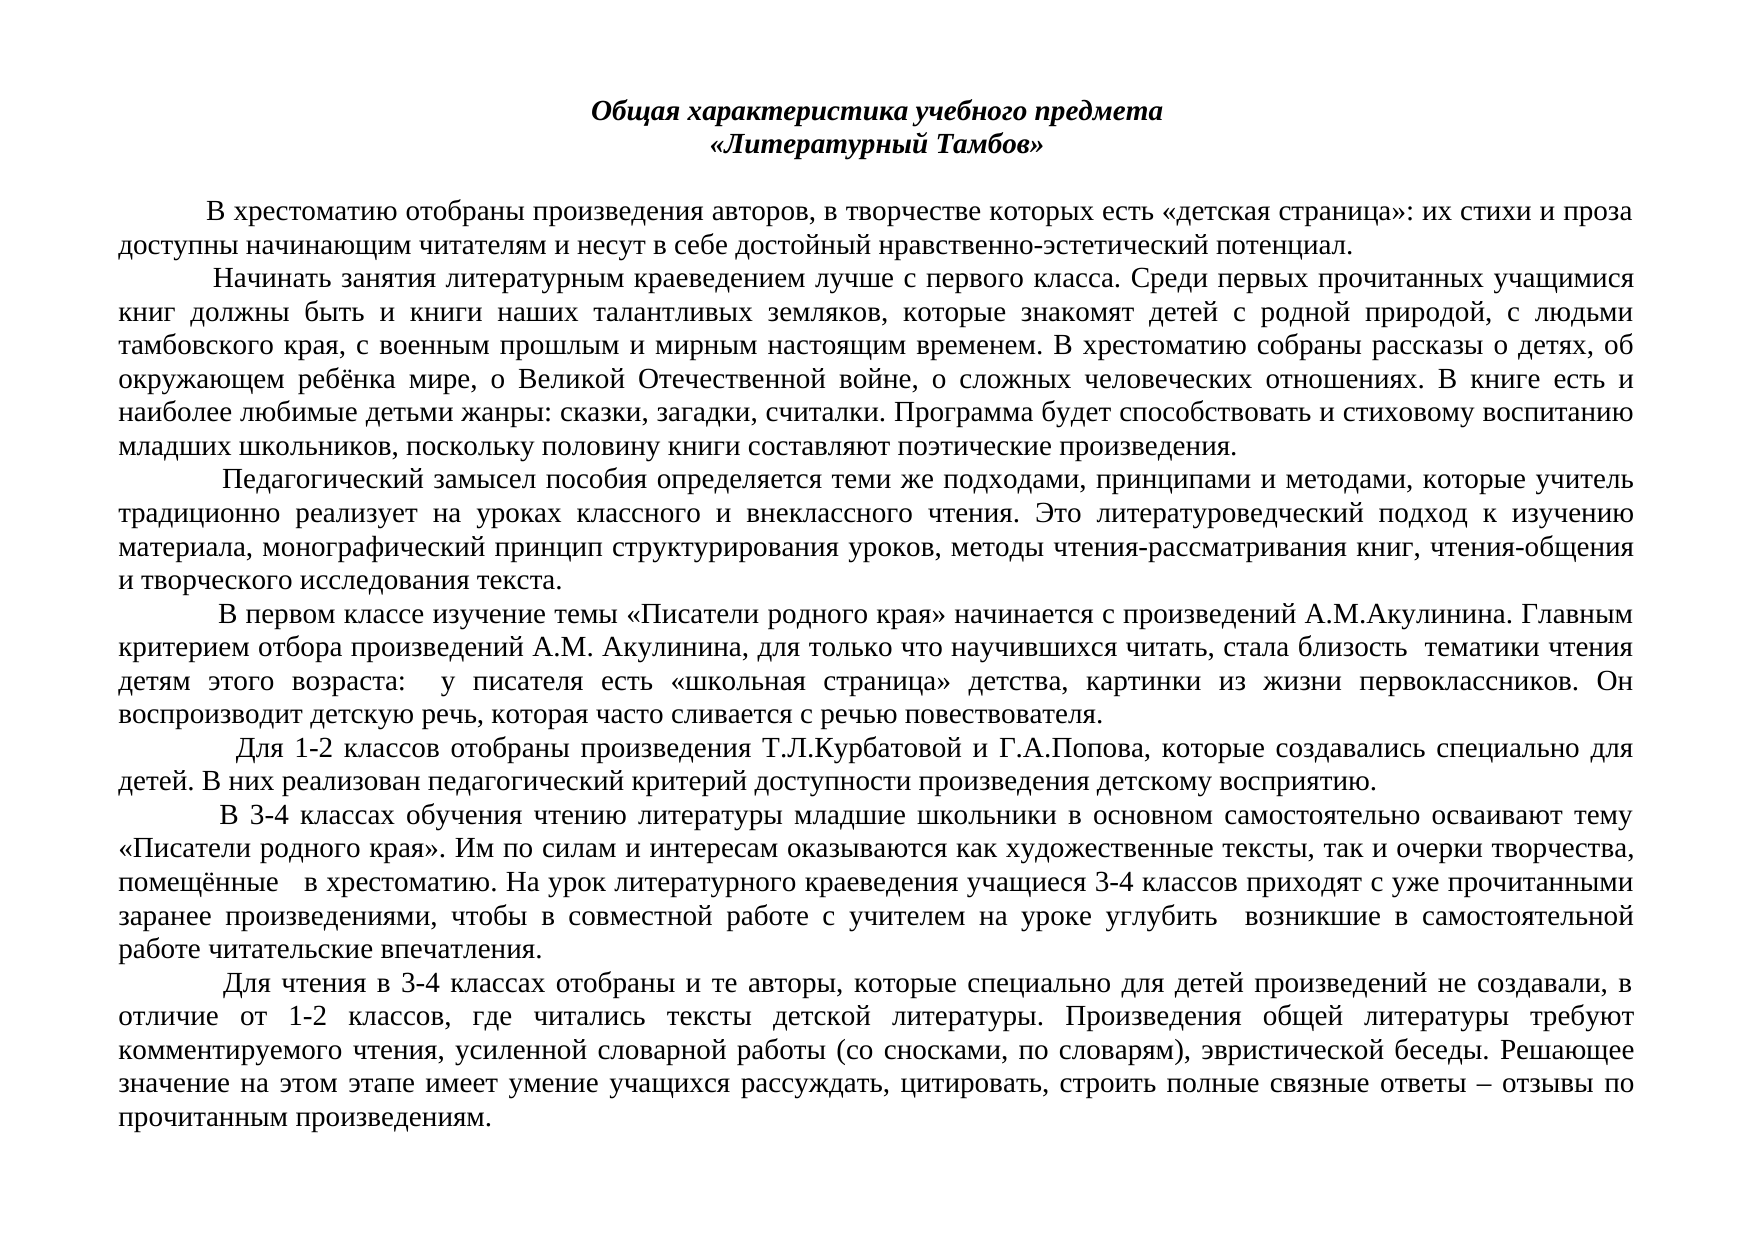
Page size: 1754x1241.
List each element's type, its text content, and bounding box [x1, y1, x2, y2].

text Общая характеристика учебного предмета [118, 93, 1636, 126]
text «Литературный Тамбов» [118, 126, 1636, 160]
text Для чтения в 3-4 классах отобраны и те авторы, которые специально для детей произведений не создавали, в отличие от 1-2 классов, где читались тексты детской литературы. Произведения общей литературы требуют комментируемого чтения, усиленной словарной работы (со сносками, по словарям), эвристической беседы. Решающее значение на этом этапе имеет умение учащихся рассуждать, цитировать, строить полные связные ответы – отзывы по прочитанным произведениям. [118, 965, 1636, 1132]
text Педагогический замысел пособия определяется теми же подходами, принципами и методами, которые учитель традиционно реализует на уроках классного и внеклассного чтения. Это литературоведческий подход к изучению материала, монографический принцип структурирования уроков, методы чтения-рассматривания книг, чтения-общения и творческого исследования текста. [118, 462, 1636, 596]
text В первом классе изучение темы «Писатели родного края» начинается с произведений А.М.Акулинина. Главным критерием отбора произведений А.М. Акулинина, для только что научившихся читать, стала близость тематики чтения детям этого возраста: у писателя есть «школьная страница» детства, картинки из жизни первоклассников. Он воспроизводит детскую речь, которая часто сливается с речью повествователя. [118, 596, 1636, 730]
text Начинать занятия литературным краеведением лучше с первого класса. Среди первых прочитанных учащимися книг должны быть и книги наших талантливых земляков, которые знакомят детей с родной природой, с людьми тамбовского края, с военным прошлым и мирным настоящим временем. В хрестоматию собраны рассказы о детях, об окружающем ребёнка мире, о Великой Отечественной войне, о сложных человеческих отношениях. В книге есть и наиболее любимые детьми жанры: сказки, загадки, считалки. Программа будет способствовать и стиховому воспитанию младших школьников, поскольку половину книги составляют поэтические произведения. [118, 260, 1636, 462]
text Для 1-2 классов отобраны произведения Т.Л.Курбатовой и Г.А.Попова, которые создавались специально для детей. В них реализован педагогический критерий доступности произведения детскому восприятию. [118, 730, 1636, 797]
text В 3-4 классах обучения чтению литературы младшие школьники в основном самостоятельно осваивают тему «Писатели родного края». Им по силам и интересам оказываются как художественные тексты, так и очерки творчества, помещённые в хрестоматию. На урок литературного краеведения учащиеся 3-4 классов приходят с уже прочитанными заранее произведениями, чтобы в совместной работе с учителем на уроке углубить возникшие в самостоятельной работе читательские впечатления. [118, 797, 1636, 965]
text В хрестоматию отобраны произведения авторов, в творчестве которых есть «детская страница»: их стихи и проза доступны начинающим читателям и несут в себе достойный нравственно-эстетический потенциал. [118, 193, 1636, 260]
